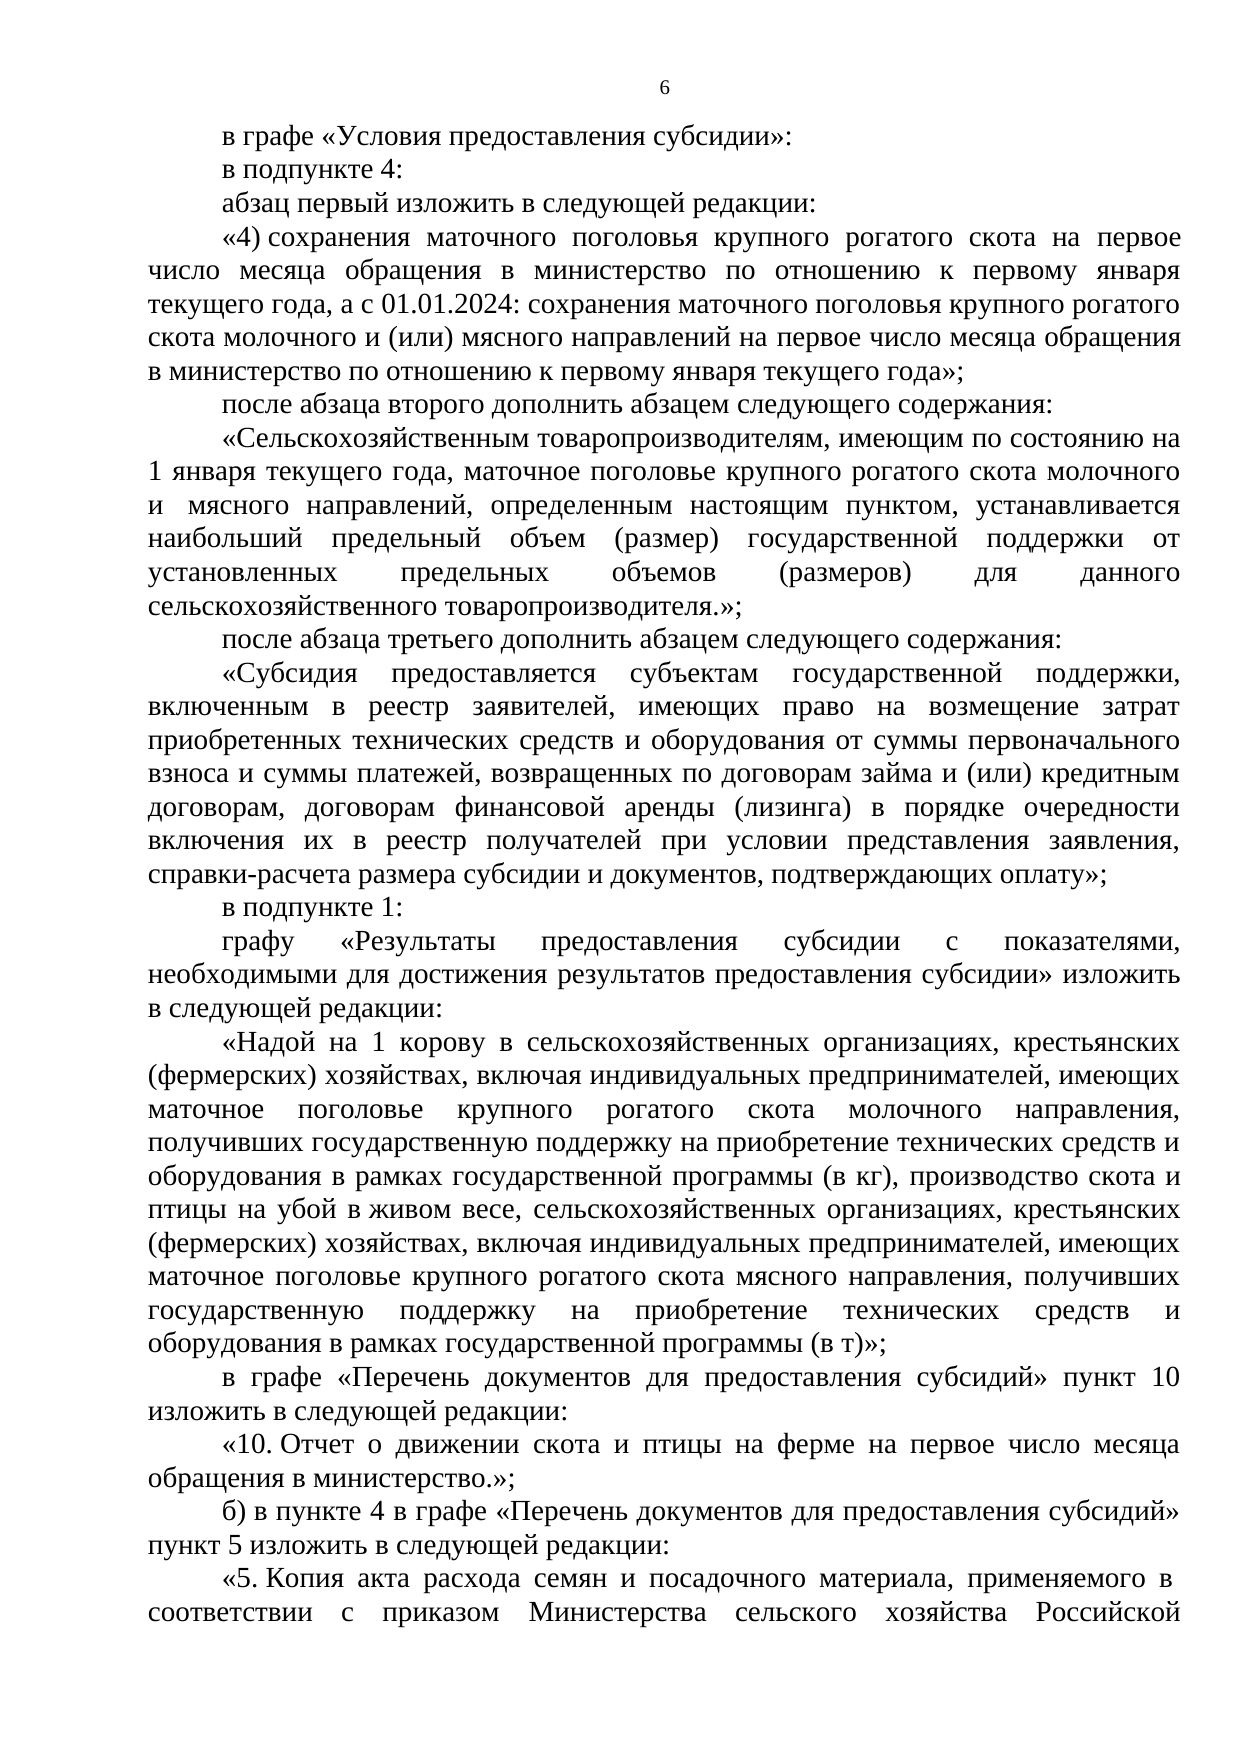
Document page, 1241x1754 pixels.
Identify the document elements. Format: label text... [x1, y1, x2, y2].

text в подпункте 1: [148, 889, 1181, 923]
text после абзаца третьего дополнить абзацем следующего содержания: [148, 621, 1181, 655]
text «Сельскохозяйственным товаропроизводителям, имеющим по состоянию на 1 января текущего года, маточное поголовье крупного рогатого скота молочного и мясного направлений, определенным настоящим пунктом, устанавливается наибольший предельный объем (размер) государственной поддержки от установленных предельных объемов (размеров) для данного сельскохозяйственного товаропроизводителя.»; [148, 420, 1181, 621]
text в графе «Перечень документов для предоставления субсидий» пункт 10 изложить в следующей редакции: [148, 1359, 1181, 1426]
text «4) сохранения маточного поголовья крупного рогатого скота на первое число месяца обращения в министерство по отношению к первому января текущего года, а с 01.01.2024: сохранения маточного поголовья крупного рогатого скота молочного и (или) мясного направлений на первое число месяца обращения в министерство по отношению к первому января текущего года»; [148, 219, 1181, 386]
text б) в пункте 4 в графе «Перечень документов для предоставления субсидий» пункт 5 изложить в следующей редакции: [148, 1493, 1181, 1560]
text в подпункте 4: [148, 152, 1181, 185]
text абзац первый изложить в следующей редакции: [148, 185, 1181, 219]
text «10. Отчет о движении скота и птицы на ферме на первое число месяца обращения в министерство.»; [148, 1426, 1181, 1493]
text «Надой на 1 корову в сельскохозяйственных организациях, крестьянских (фермерских) хозяйствах, включая индивидуальных предпринимателей, имеющих маточное поголовье крупного рогатого скота молочного направления, получивших государственную поддержку на приобретение технических средств и оборудования в рамках государственной программы (в кг), производство скота и птицы на убой в живом весе, сельскохозяйственных организациях, крестьянских (фермерских) хозяйствах, включая индивидуальных предпринимателей, имеющих маточное поголовье крупного рогатого скота мясного направления, получивших государственную поддержку на приобретение технических средств и оборудования в рамках государственной программы (в т)»; [148, 1024, 1181, 1359]
text в графе «Условия предоставления субсидии»: [148, 118, 1181, 152]
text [148, 1560, 1181, 1627]
text графу «Результаты предоставления субсидии с показателями, необходимыми для достижения результатов предоставления субсидии» изложить в следующей редакции: [148, 923, 1181, 1024]
text после абзаца второго дополнить абзацем следующего содержания: [148, 386, 1181, 420]
text «Субсидия предоставляется субъектам государственной поддержки, включенным в реестр заявителей, имеющих право на возмещение затрат приобретенных технических средств и оборудования от суммы первоначального взноса и суммы платежей, возвращенных по договорам займа и (или) кредитным договорам, договорам финансовой аренды (лизинга) в порядке очередности включения их в реестр получателей при условии представления заявления, справки-расчета размера субсидии и документов, подтверждающих оплату»; [148, 655, 1181, 889]
